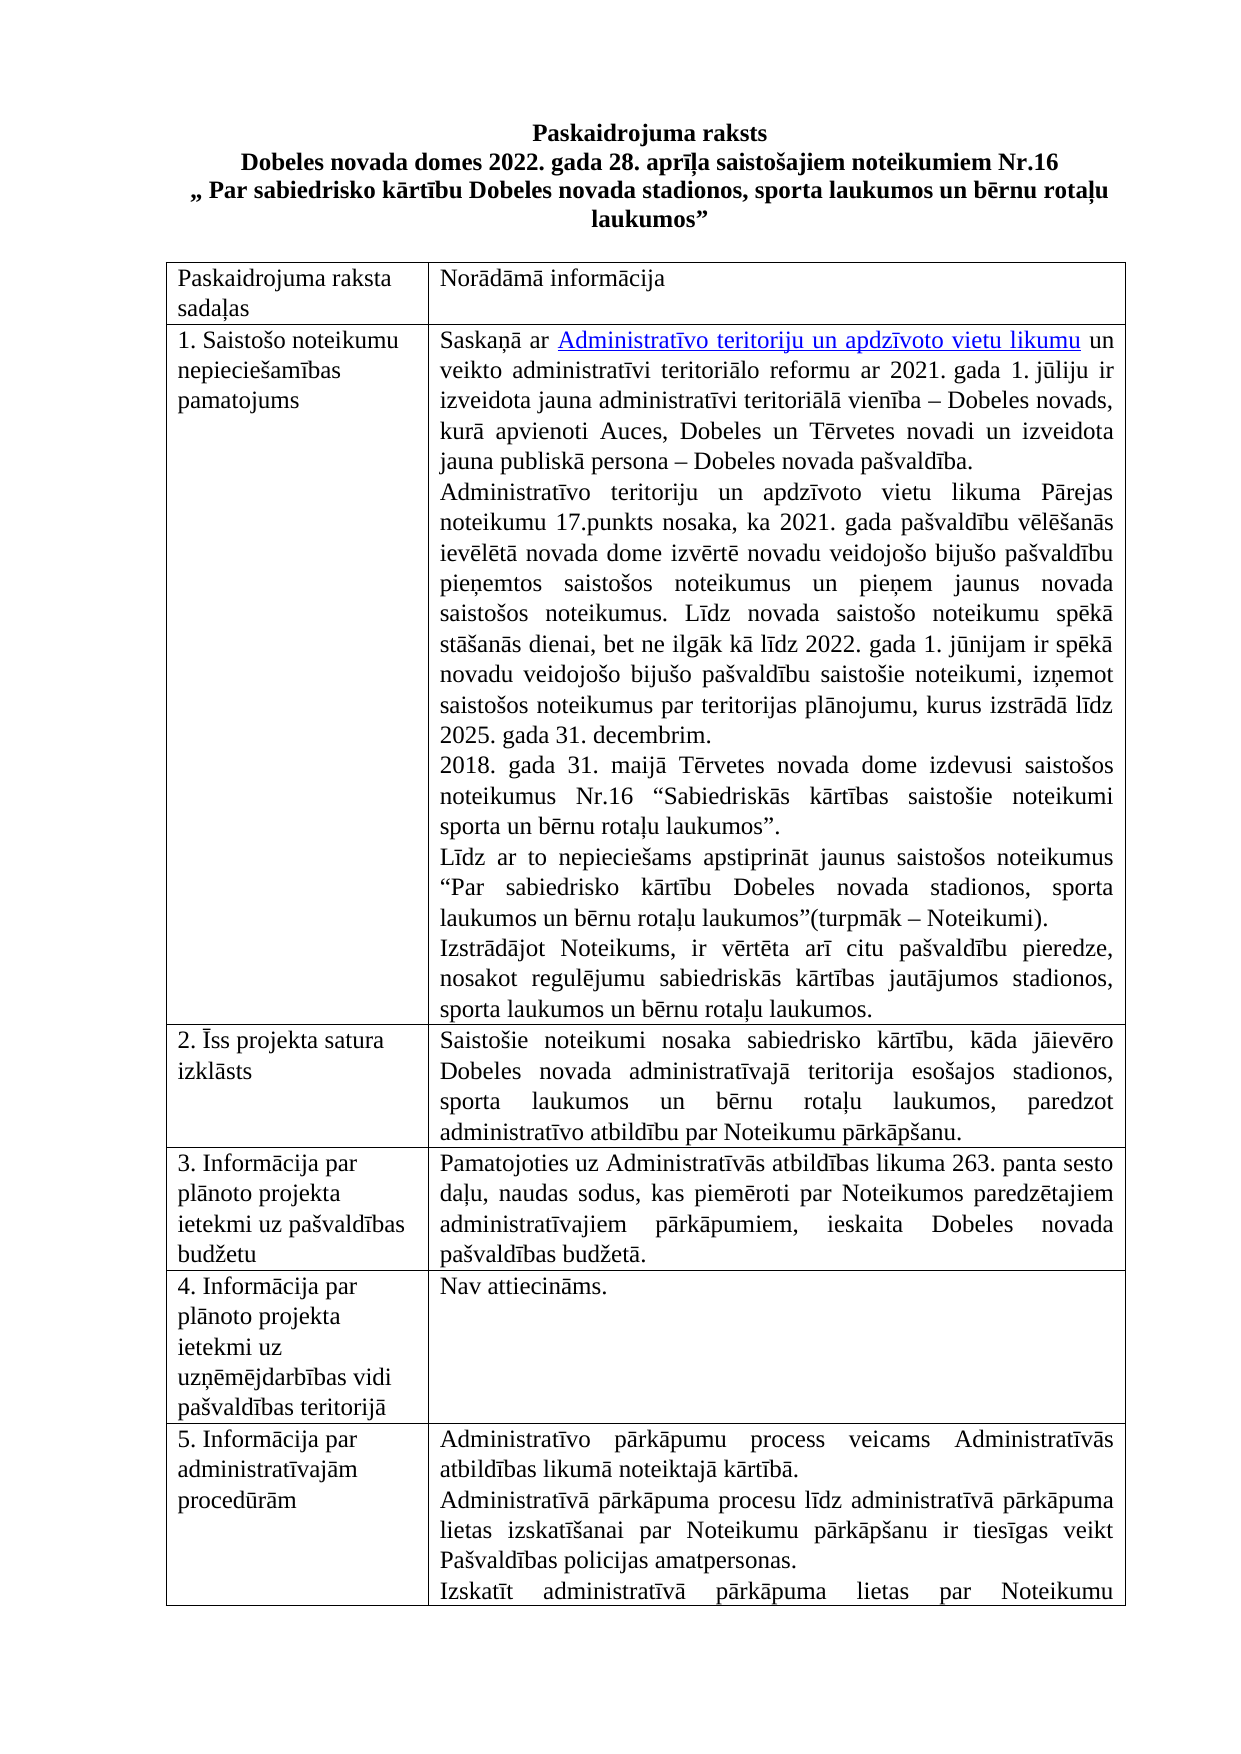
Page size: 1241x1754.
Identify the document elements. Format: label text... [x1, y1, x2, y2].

table_cell 4. Informācija par plānoto projekta ietekmi uz uzņēmējdarbības vidi pašvaldības teritorijā [167, 1271, 428, 1423]
table_cell 3. Informācija par plānoto projekta ietekmi uz pašvaldības budžetu [167, 1148, 428, 1270]
text Paskaidrojuma raksts [177, 118, 1122, 147]
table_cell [429, 1424, 1125, 1605]
text Dobeles novada domes 2022. gada 28. aprīļa saistošajiem noteikumiem Nr.16 [177, 147, 1122, 176]
table_cell 2. Īss projekta satura izklāsts [167, 1025, 428, 1147]
table_cell 1. Saistošo noteikumu nepieciešamības pamatojums [167, 325, 428, 1024]
table_header Norādāmā informācija [429, 263, 1125, 324]
table_cell Pamatojoties uz Administratīvās atbildības likuma 263. panta sesto daļu, naudas sodus, kas piemēroti par Noteikumos paredzētajiem administratīvajiem pārkāpumiem, ieskaita Dobeles novada pašvaldības budžetā. [429, 1148, 1125, 1270]
table_cell Saskaņā ar Administratīvo teritoriju un apdzīvoto vietu likumu un veikto administratīvi teritoriālo reformu ar 2021. gada 1. jūliju ir izveidota jauna administratīvi teritoriālā vienība – Dobeles novads, kurā apvienoti Auces, Dobeles un Tērvetes novadi un izveidota jauna publiskā persona – Dobeles novada pašvaldība. Administratīvo teritoriju un apdzīvoto vietu likuma Pārejas noteikumu 17.punkts nosaka, ka 2021. gada pašvaldību vēlēšanās ievēlētā novada dome izvērtē novadu veidojošo bijušo pašvaldību pieņemtos saistošos noteikumus un pieņem jaunus novada saistošos noteikumus. Līdz novada saistošo noteikumu spēkā stāšanās dienai, bet ne ilgāk kā līdz 2022. gada 1. jūnijam ir spēkā novadu veidojošo bijušo pašvaldību saistošie noteikumi, izņemot saistošos noteikumus par teritorijas plānojumu, kurus izstrādā līdz 2025. gada 31. decembrim. 2018. gada 31. maijā Tērvetes novada dome izdevusi saistošos noteikumus Nr.16 “Sabiedriskās kārtības saistošie noteikumi sporta un bērnu rotaļu laukumos”. Līdz ar to nepieciešams apstiprināt jaunus saistošos noteikumus “Par sabiedrisko kārtību Dobeles novada stadionos, sporta laukumos un bērnu rotaļu laukumos”(turpmāk – Noteikumi). Izstrādājot Noteikums, ir vērtēta arī citu pašvaldību pieredze, nosakot regulējumu sabiedriskās kārtības jautājumos stadionos, sporta laukumos un bērnu rotaļu laukumos. [429, 325, 1125, 1024]
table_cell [167, 1424, 428, 1605]
table_cell Saistošie noteikumi nosaka sabiedrisko kārtību, kāda jāievēro Dobeles novada administratīvajā teritorija esošajos stadionos, sporta laukumos un bērnu rotaļu laukumos, paredzot administratīvo atbildību par Noteikumu pārkāpšanu. [429, 1025, 1125, 1147]
table_header Paskaidrojuma raksta sadaļas [167, 263, 428, 324]
text „ Par sabiedrisko kārtību Dobeles novada stadionos, sporta laukumos un bērnu rotaļu laukumos” [177, 176, 1122, 233]
table_cell Nav attiecināms. [429, 1271, 1125, 1423]
